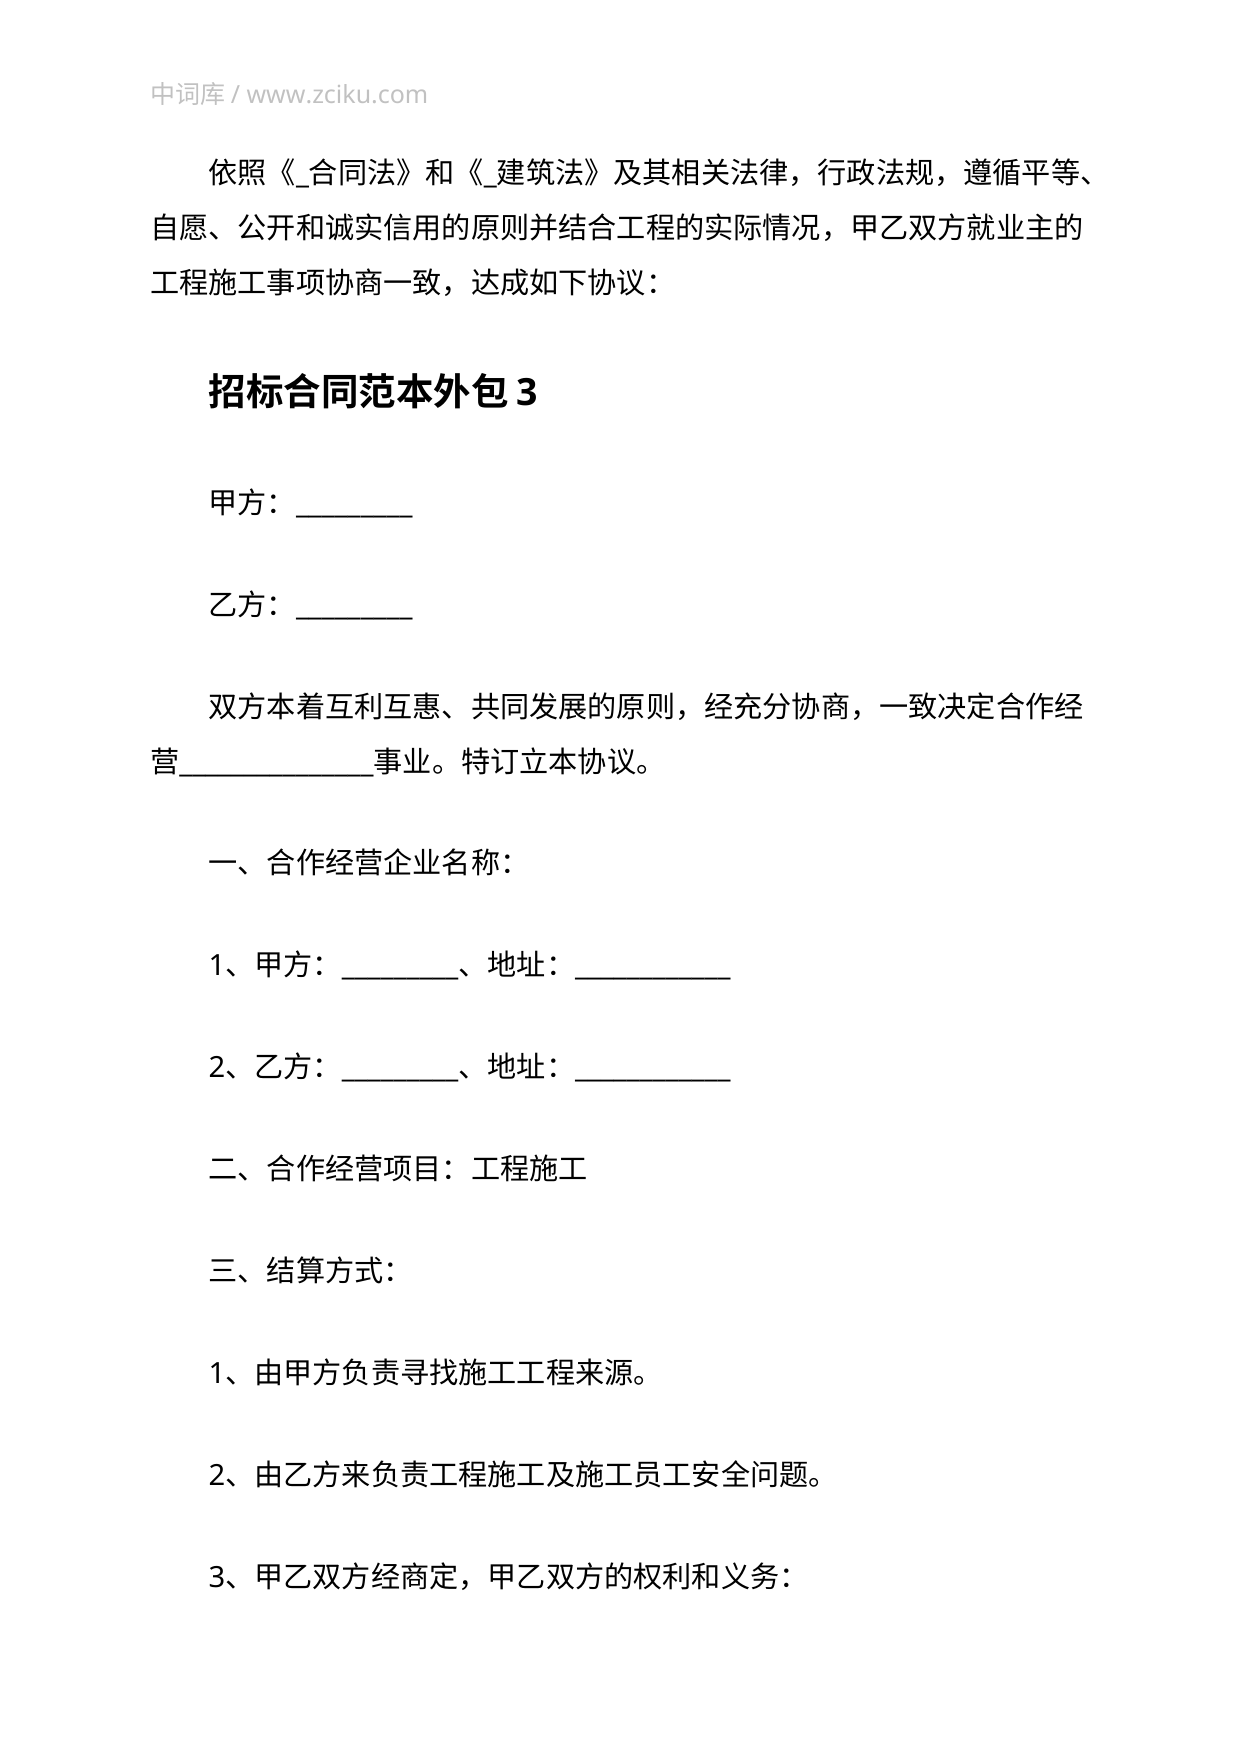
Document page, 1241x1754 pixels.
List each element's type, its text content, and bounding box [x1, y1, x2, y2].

text 2、由乙方来负责工程施工及施工员工安全问题。 [150, 1451, 1090, 1494]
text 1、由甲方负责寻找施工工程来源。 [150, 1349, 1090, 1392]
text 1、甲方：_________、地址：____________ [150, 942, 1090, 984]
text 甲方：_________ [150, 479, 1090, 522]
text 招标合同范本外包3 [150, 362, 1090, 416]
text 3、甲乙双方经商定，甲乙双方的权利和义务： [150, 1553, 1090, 1596]
text 依照《_合同法》和《_建筑法》及其相关法律，行政法规，遵循平等、自愿、公开和诚实信用的原则并结合工程的实际情况，甲乙双方就业主的工程施工事项协商一致，达成如下协议： [150, 150, 1090, 302]
text 二、合作经营项目：工程施工 [150, 1146, 1090, 1188]
text 2、乙方：_________、地址：____________ [150, 1044, 1090, 1086]
text 乙方：_________ [150, 581, 1090, 624]
text 一、合作经营企业名称： [150, 840, 1090, 882]
text 双方本着互利互惠、共同发展的原则，经充分协商，一致决定合作经营_______________事业。特订立本协议。 [150, 683, 1090, 781]
text 三、结算方式： [150, 1248, 1090, 1290]
